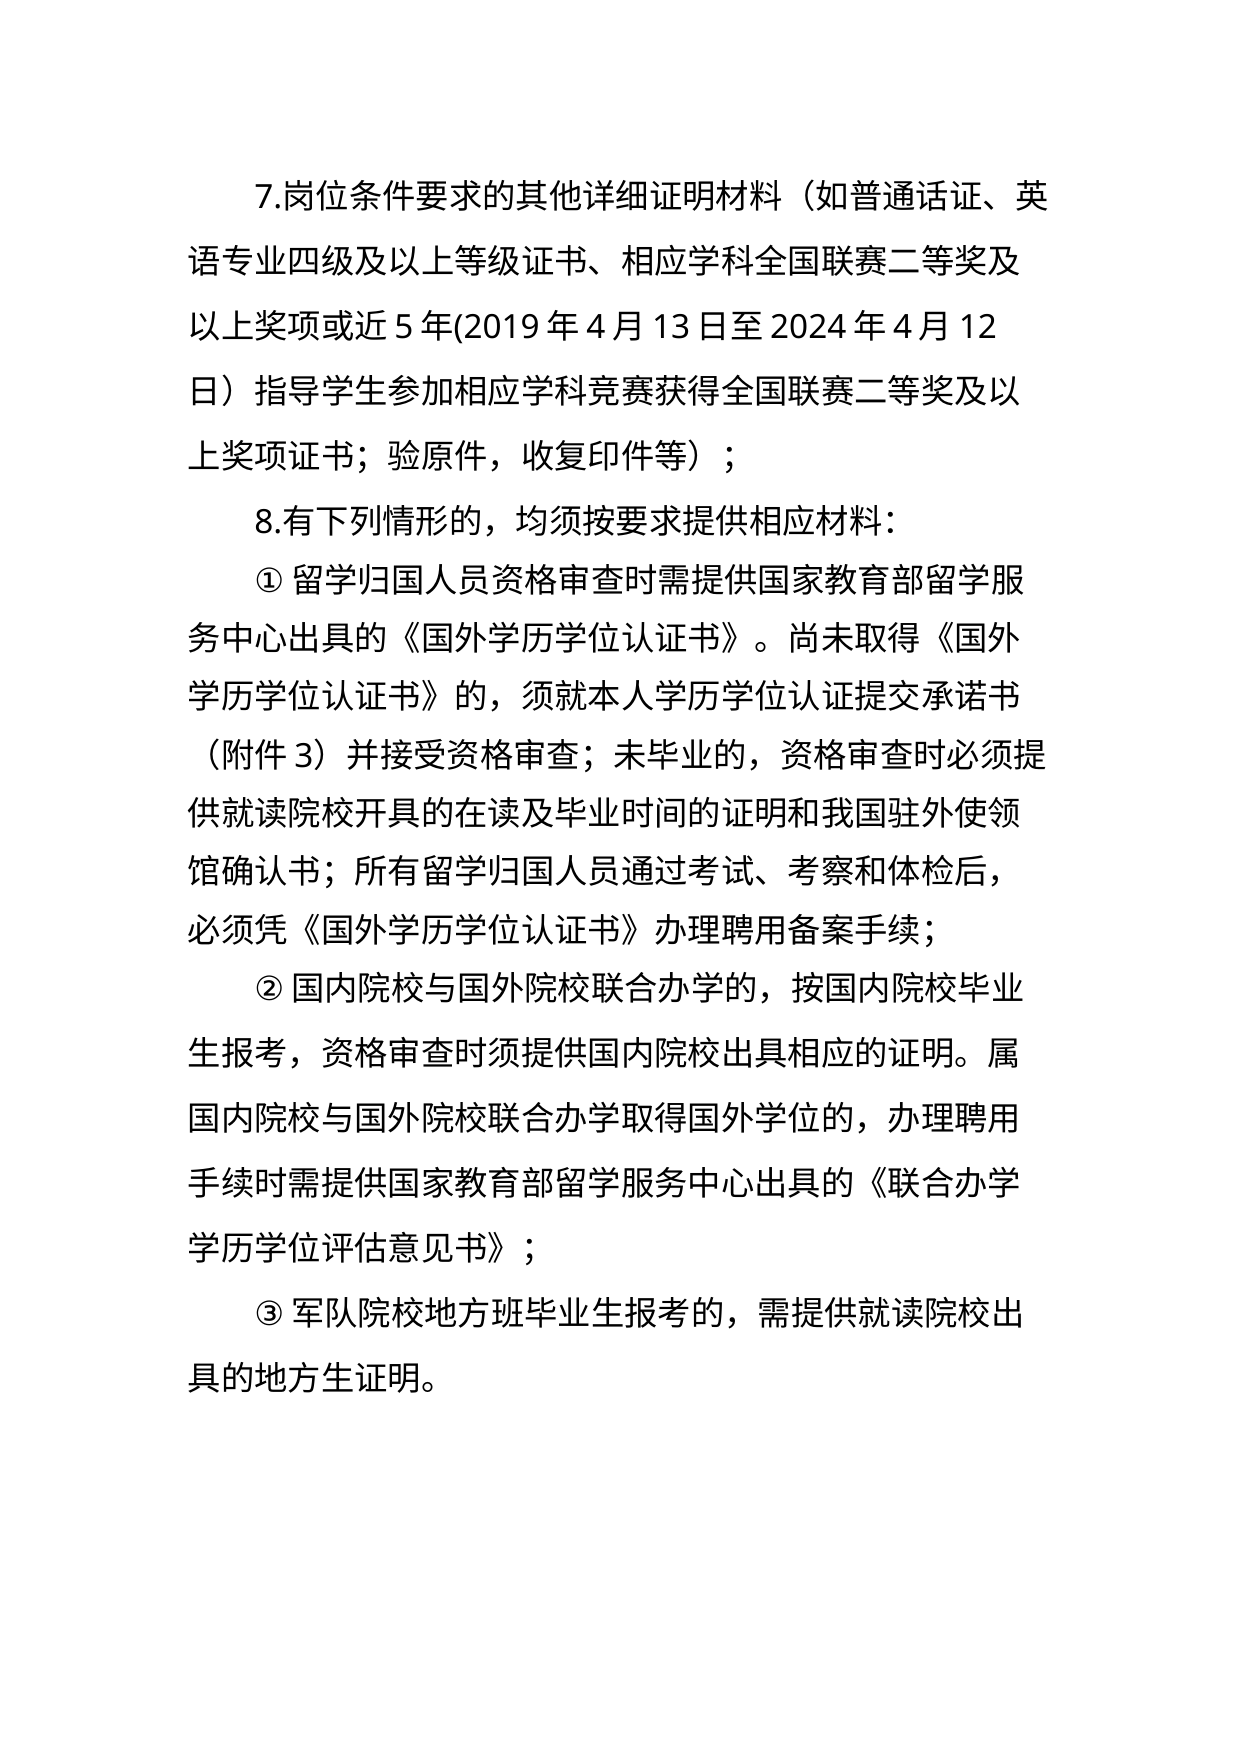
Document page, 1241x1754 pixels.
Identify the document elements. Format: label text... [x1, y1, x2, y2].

text ①留学归国人员资格审查时需提供国家教育部留学服务中心出具的《国外学历学位认证书》。尚未取得《国外学历学位认证书》的，须就本人学历学位认证提交承诺书（附件3）并接受资格审查；未毕业的，资格审查时必须提供就读院校开具的在读及毕业时间的证明和我国驻外使领馆确认书；所有留学归国人员通过考试、考察和体检后，必须凭《国外学历学位认证书》办理聘用备案手续； [187, 545, 1053, 954]
text ②国内院校与国外院校联合办学的，按国内院校毕业生报考，资格审查时须提供国内院校出具相应的证明。属国内院校与国外院校联合办学取得国外学位的，办理聘用手续时需提供国家教育部留学服务中心出具的《联合办学学历学位评估意见书》； [187, 954, 1053, 1279]
text 8.有下列情形的，均须按要求提供相应材料： [187, 487, 1053, 545]
text 7.岗位条件要求的其他详细证明材料（如普通话证、英语专业四级及以上等级证书、相应学科全国联赛二等奖及以上奖项或近5年(2019年4月13日至2024年4月12日）指导学生参加相应学科竞赛获得全国联赛二等奖及以上奖项证书；验原件，收复印件等）； [187, 162, 1053, 487]
text ③军队院校地方班毕业生报考的，需提供就读院校出具的地方生证明。 [187, 1279, 1053, 1409]
